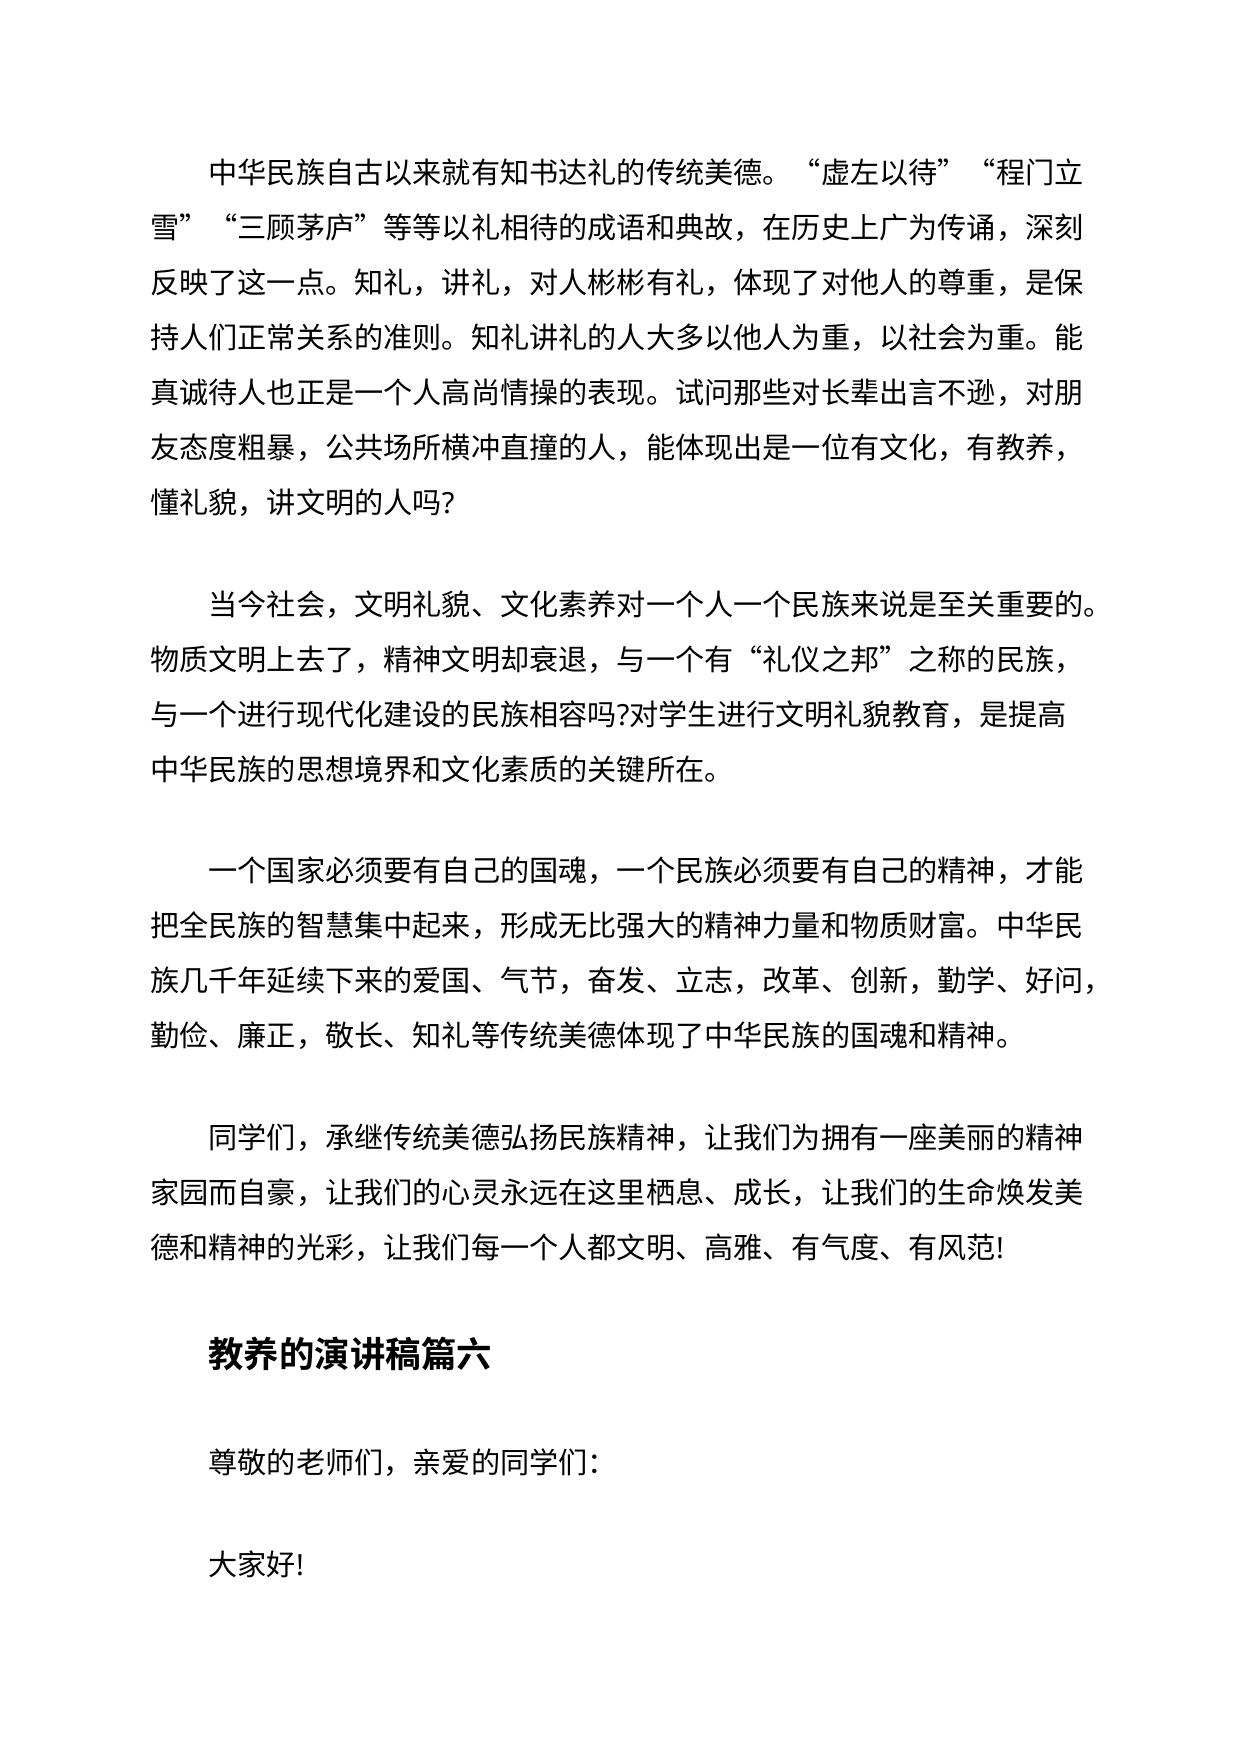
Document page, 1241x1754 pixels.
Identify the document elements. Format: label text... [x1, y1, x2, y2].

text 中华民族自古以来就有知书达礼的传统美德。“虚左以待”“程门立雪”“三顾茅庐”等等以礼相待的成语和典故，在历史上广为传诵，深刻反映了这一点。知礼，讲礼，对人彬彬有礼，体现了对他人的尊重，是保持人们正常关系的准则。知礼讲礼的人大多以他人为重，以社会为重。能真诚待人也正是一个人高尚情操的表现。试问那些对长辈出言不逊，对朋友态度粗暴，公共场所横冲直撞的人，能体现出是一位有文化，有教养，懂礼貌，讲文明的人吗? [150, 150, 1090, 522]
text 尊敬的老师们，亲爱的同学们： [150, 1439, 1090, 1482]
text 大家好! [150, 1541, 1090, 1584]
text 一个国家必须要有自己的国魂，一个民族必须要有自己的精神，才能把全民族的智慧集中起来，形成无比强大的精神力量和物质财富。中华民族几千年延续下来的爱国、气节，奋发、立志，改革、创新，勤学、好问，勤俭、廉正，敬长、知礼等传统美德体现了中华民族的国魂和精神。 [150, 848, 1090, 1055]
text 当今社会，文明礼貌、文化素养对一个人一个民族来说是至关重要的。物质文明上去了，精神文明却衰退，与一个有“礼仪之邦”之称的民族，与一个进行现代化建设的民族相容吗?对学生进行文明礼貌教育，是提高中华民族的思想境界和文化素质的关键所在。 [150, 581, 1090, 788]
text 同学们，承继传统美德弘扬民族精神，让我们为拥有一座美丽的精神家园而自豪，让我们的心灵永远在这里栖息、成长，让我们的生命焕发美德和精神的光彩，让我们每一个人都文明、高雅、有气度、有风范! [150, 1114, 1090, 1267]
text 教养的演讲稿篇六 [150, 1326, 1090, 1377]
